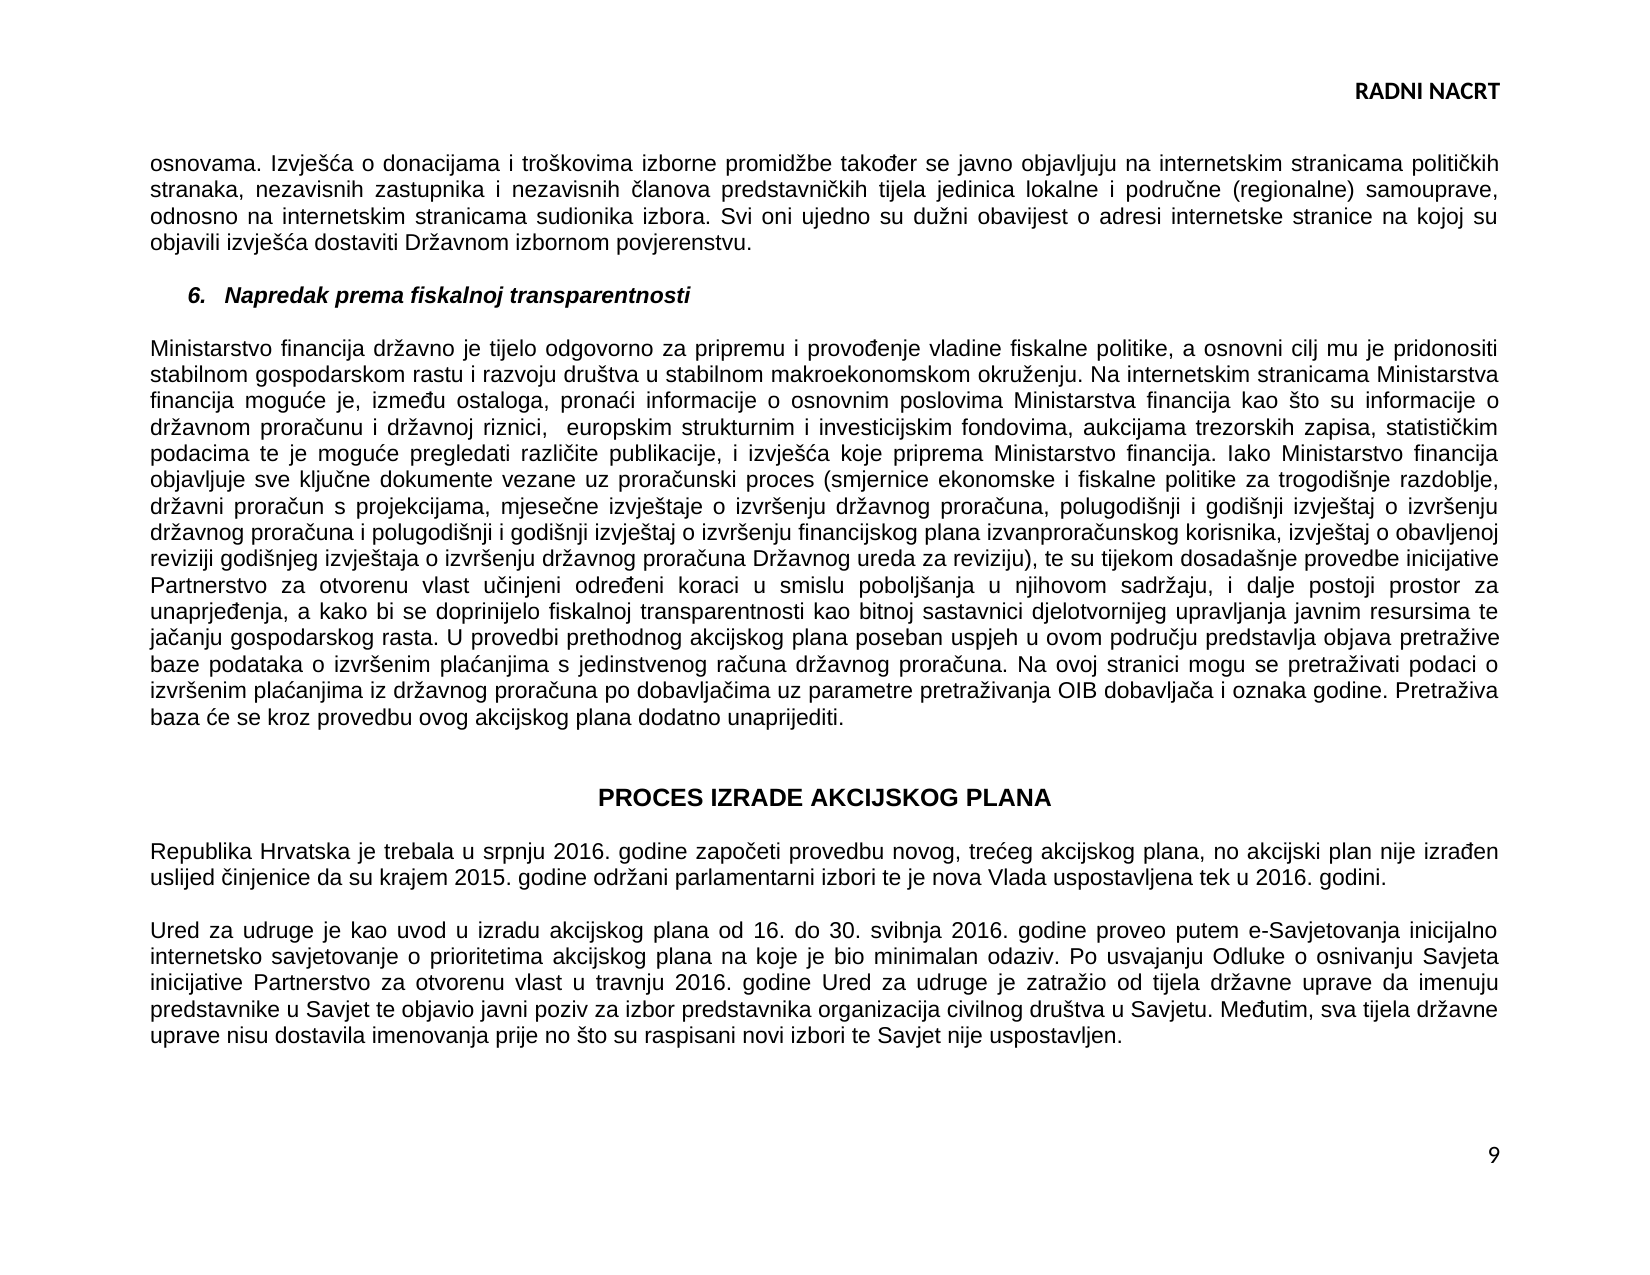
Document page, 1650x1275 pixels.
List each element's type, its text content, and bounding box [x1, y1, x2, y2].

list Napredak prema fiskalnoj transparentnosti [187, 282, 1500, 308]
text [150, 150, 1500, 255]
text Republika Hrvatska je trebala u srpnju 2016. godine započeti provedbu novog, trećeg akcijskog plana, no akcijski plan nije izrađen uslijed činjenice da su krajem 2015. godine održani parlamentarni izbori te je nova Vlada uspostavljena tek u 2016. godini. [150, 838, 1500, 890]
text Ministarstvo financija državno je tijelo odgovorno za pripremu i provođenje vladine fiskalne politike, a osnovni cilj mu je pridonositi stabilnom gospodarskom rastu i razvoju društva u stabilnom makroekonomskom okruženju. Na internetskim stranicama Ministarstva financija moguće je, između ostaloga, pronaći informacije o osnovnim poslovima Ministarstva financija kao što su informacije o državnom proračunu i državnoj riznici, europskim strukturnim i investicijskim fondovima, aukcijama trezorskih zapisa, statističkim podacima te je moguće pregledati različite publikacije, i izvješća koje priprema Ministarstvo financija. Iako Ministarstvo financija objavljuje sve ključne dokumente vezane uz proračunski proces (smjernice ekonomske i fiskalne politike za trogodišnje razdoblje, državni proračun s projekcijama, mjesečne izvještaje o izvršenju državnog proračuna, polugodišnji i godišnji izvještaj o izvršenju državnog proračuna i polugodišnji i godišnji izvještaj o izvršenju financijskog plana izvanproračunskog korisnika, izvještaj o obavljenoj reviziji godišnjeg izvještaja o izvršenju državnog proračuna Državnog ureda za reviziju), te su tijekom dosadašnje provedbe inicijative Partnerstvo za otvorenu vlast učinjeni određeni koraci u smislu poboljšanja u njihovom sadržaju, i dalje postoji prostor za unaprjeđenja, a kako bi se doprinijelo fiskalnoj transparentnosti kao bitnoj sastavnici djelotvornijeg upravljanja javnim resursima te jačanju gospodarskog rasta. U provedbi prethodnog akcijskog plana poseban uspjeh u ovom području predstavlja objava pretražive baze podataka o izvršenim plaćanjima s jedinstvenog računa državnog proračuna. Na ovoj stranici mogu se pretraživati podaci o izvršenim plaćanjima iz državnog proračuna po dobavljačima uz parametre pretraživanja OIB dobavljača i oznaka godine. Pretraživa baza će se kroz provedbu ovog akcijskog plana dodatno unaprijediti. [150, 334, 1500, 730]
text PROCES IZRADE AKCIJSKOG PLANA [150, 782, 1500, 811]
text Ured za udruge je kao uvod u izradu akcijskog plana od 16. do 30. svibnja 2016. godine proveo putem e-Savjetovanja inicijalno internetsko savjetovanje o prioritetima akcijskog plana na koje je bio minimalan odaziv. Po usvajanju Odluke o osnivanju Savjeta inicijative Partnerstvo za otvorenu vlast u travnju 2016. godine Ured za udruge je zatražio od tijela državne uprave da imenuju predstavnike u Savjet te objavio javni poziv za izbor predstavnika organizacija civilnog društva u Savjetu. Međutim, sva tijela državne uprave nisu dostavila imenovanja prije no što su raspisani novi izbori te Savjet nije uspostavljen. [150, 917, 1500, 1048]
